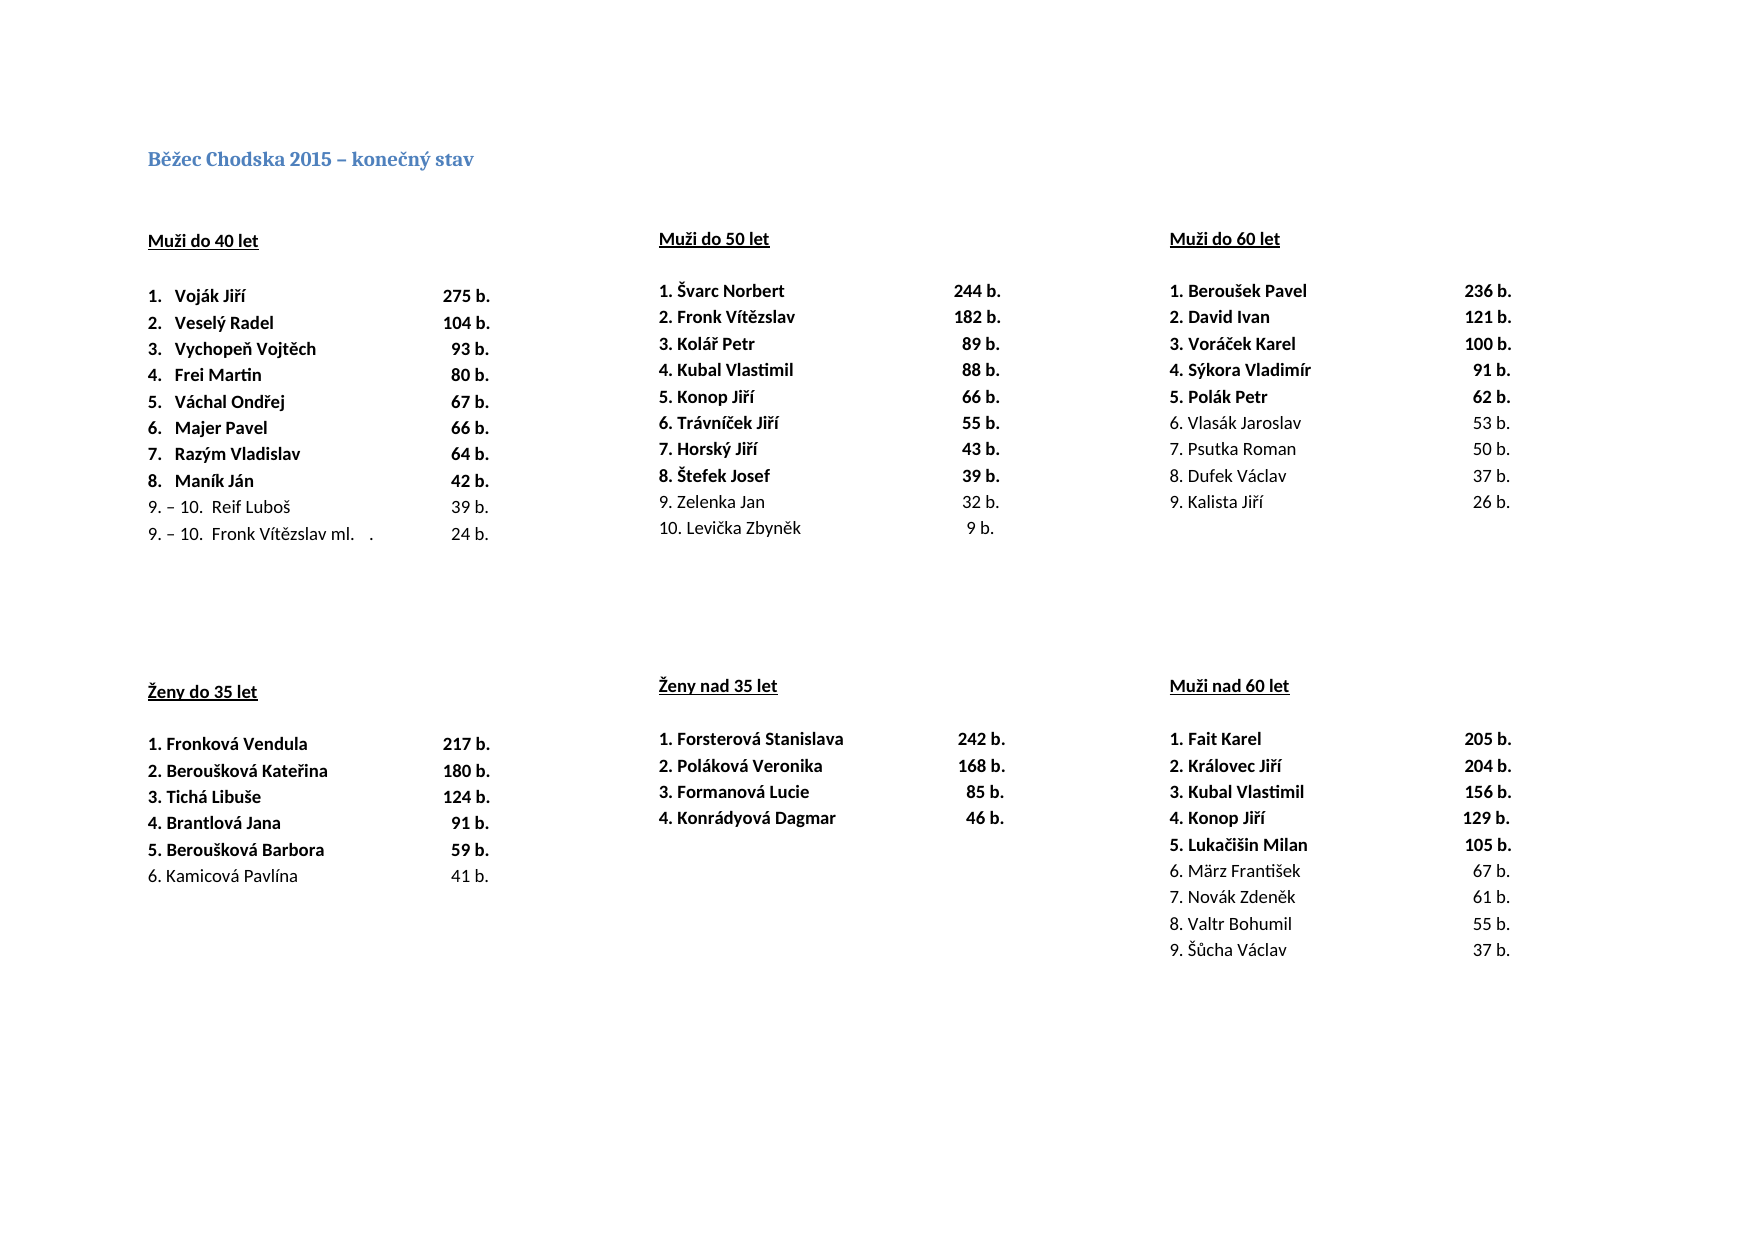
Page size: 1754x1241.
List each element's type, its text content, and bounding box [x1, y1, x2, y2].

text Ženy nad 35 let [658, 675, 1096, 698]
text 6. Vlasák Jaroslav 53 b. [1169, 411, 1606, 434]
text 5. Lukačišin Milan 105 b. [1169, 833, 1606, 856]
text 4. Konrádyová Dagmar 46 b. [658, 806, 1096, 829]
text 9. – 10. Reif Luboš 39 b. [148, 495, 585, 518]
text 9. Zelenka Jan 32 b. [658, 490, 1096, 513]
text 7. Razým Vladislav 64 b. [148, 443, 585, 466]
text 3. Kolář Petr 89 b. [658, 332, 1096, 355]
text 6. Kamicová Pavlína 41 b. [148, 864, 585, 887]
text 10. Levička Zbyněk 9 b. [658, 517, 1096, 539]
text 1. Forsterová Stanislava 242 b. [658, 727, 1096, 750]
text 7. Novák Zdeněk 61 b. [1169, 886, 1606, 908]
text 3. Tichá Libuše 124 b. [148, 785, 585, 808]
text 6. Trávníček Jiří 55 b. [658, 411, 1096, 434]
text 7. Horský Jiří 43 b. [658, 437, 1096, 460]
text 9. – 10. Fronk Vítězslav ml. . 24 b. [148, 522, 585, 544]
text 1. Voják Jiří 275 b. [148, 284, 585, 307]
text Muži nad 60 let [1169, 675, 1606, 698]
text 5. Váchal Ondřej 67 b. [148, 390, 585, 413]
text 5. Beroušková Barbora 59 b. [148, 838, 585, 861]
text 2. Královec Jiří 204 b. [1169, 754, 1606, 777]
text 5. Polák Petr 62 b. [1169, 385, 1606, 408]
text 1. Beroušek Pavel 236 b. [1169, 279, 1606, 302]
text Muži do 50 let [658, 227, 1096, 249]
text 2. Poláková Veronika 168 b. [658, 754, 1096, 777]
text 1. Fait Karel 205 b. [1169, 727, 1606, 750]
text 4. Sýkora Vladimír 91 b. [1169, 358, 1606, 381]
text 8. Maník Ján 42 b. [148, 469, 585, 492]
text 8. Štefek Josef 39 b. [658, 464, 1096, 487]
text 4. Konop Jiří 129 b. [1169, 806, 1606, 829]
text Muži do 40 let [148, 229, 585, 252]
text 4. Brantlová Jana 91 b. [148, 812, 585, 834]
text 5. Konop Jiří 66 b. [658, 385, 1096, 408]
text 8. Dufek Václav 37 b. [1169, 464, 1606, 487]
text Ženy do 35 let [148, 680, 585, 703]
text 2. Beroušková Kateřina 180 b. [148, 759, 585, 782]
text 9. Kalista Jiří 26 b. [1169, 490, 1606, 513]
text 3. Kubal Vlastimil 156 b. [1169, 780, 1606, 803]
text Muži do 60 let [1169, 227, 1606, 249]
text 2. David Ivan 121 b. [1169, 306, 1606, 329]
text 1. Fronková Vendula 217 b. [148, 732, 585, 755]
text 9. Šůcha Václav 37 b. [1169, 938, 1606, 961]
text 7. Psutka Roman 50 b. [1169, 437, 1606, 460]
text 4. Kubal Vlastimil 88 b. [658, 358, 1096, 381]
text 3. Voráček Karel 100 b. [1169, 332, 1606, 355]
text 1. Švarc Norbert 244 b. [658, 279, 1096, 302]
text 3. Formanová Lucie 85 b. [658, 780, 1096, 803]
text 2. Veselý Radel 104 b. [148, 311, 585, 334]
text 8. Valtr Bohumil 55 b. [1169, 912, 1606, 935]
text 3. Vychopeň Vojtěch 93 b. [148, 337, 585, 360]
text 4. Frei Martin 80 b. [148, 363, 585, 386]
text Běžec Chodska 2015 – konečný stav [148, 148, 585, 172]
text 2. Fronk Vítězslav 182 b. [658, 306, 1096, 329]
text 6. Majer Pavel 66 b. [148, 416, 585, 439]
text 6. März František 67 b. [1169, 859, 1606, 882]
